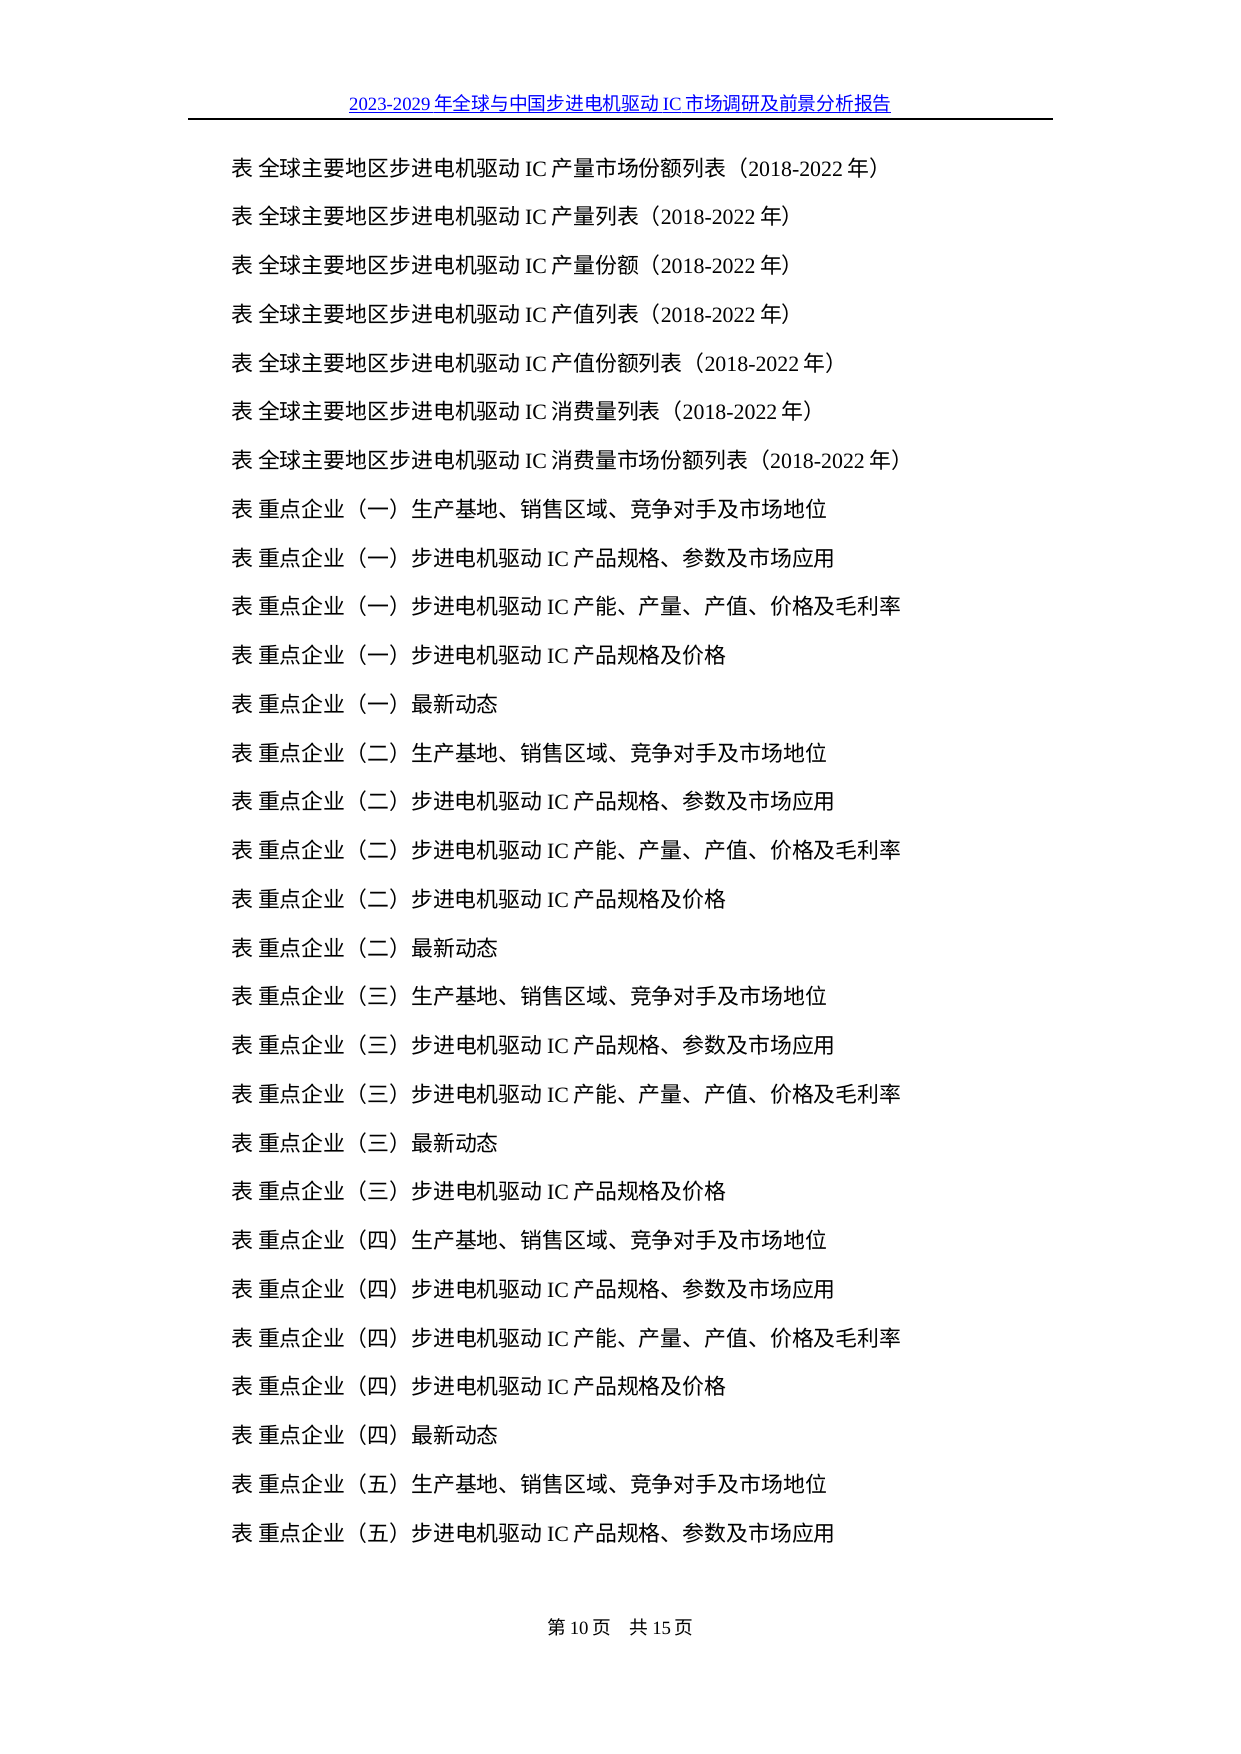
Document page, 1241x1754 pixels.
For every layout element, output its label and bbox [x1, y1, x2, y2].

text [187, 150, 1053, 1548]
